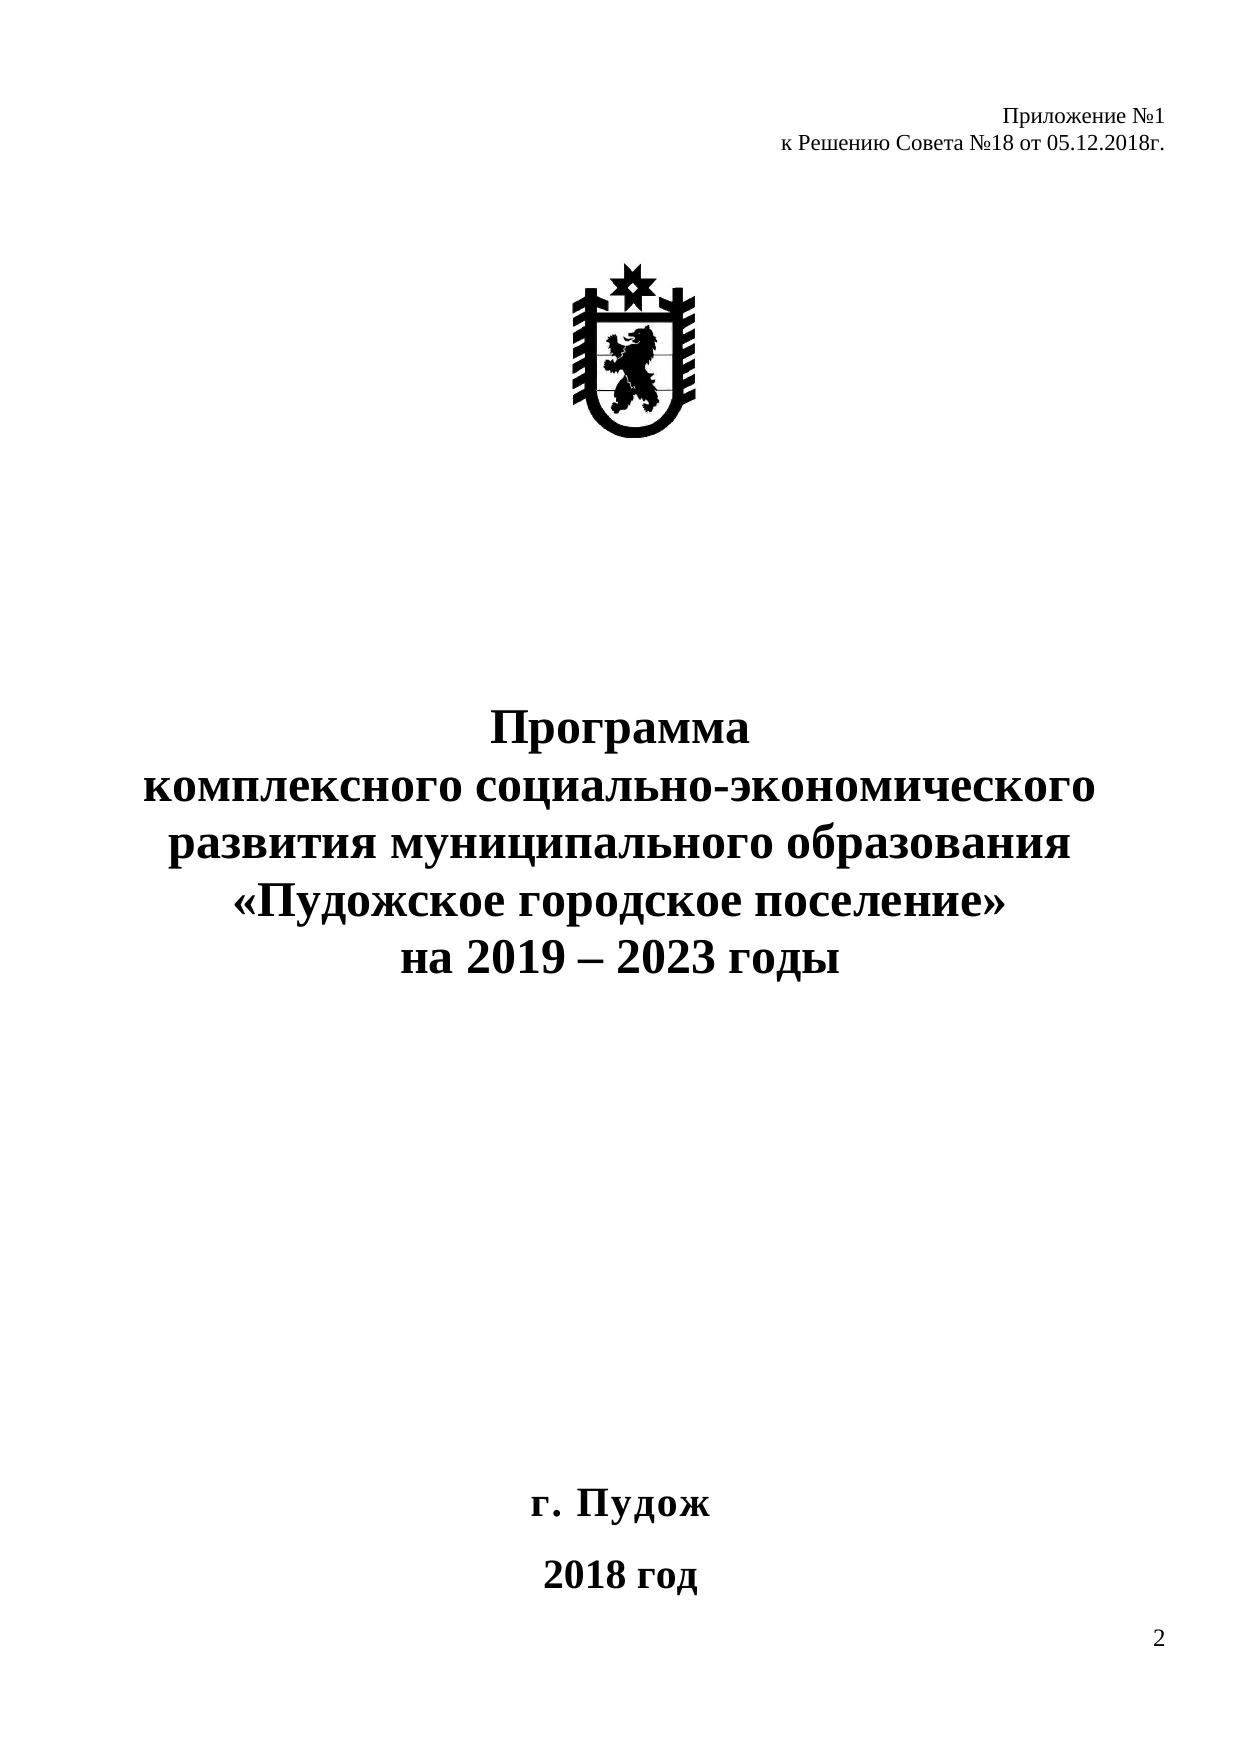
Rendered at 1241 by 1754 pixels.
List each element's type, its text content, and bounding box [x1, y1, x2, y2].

title Приложение №1 [75, 103, 1165, 129]
text на 2019 – 2023 годы [75, 927, 1165, 984]
title г. Пудож [75, 1478, 1165, 1526]
title к Решению Совета №18 от 05.12.2018г. [75, 129, 1165, 155]
title 2018 год [75, 1550, 1165, 1598]
text «Пудожское городское поселение» [75, 869, 1165, 927]
text комплексного социально-экономического развития муниципального образования [75, 754, 1165, 869]
subtitle Программа [75, 697, 1165, 754]
picture [571, 260, 697, 439]
